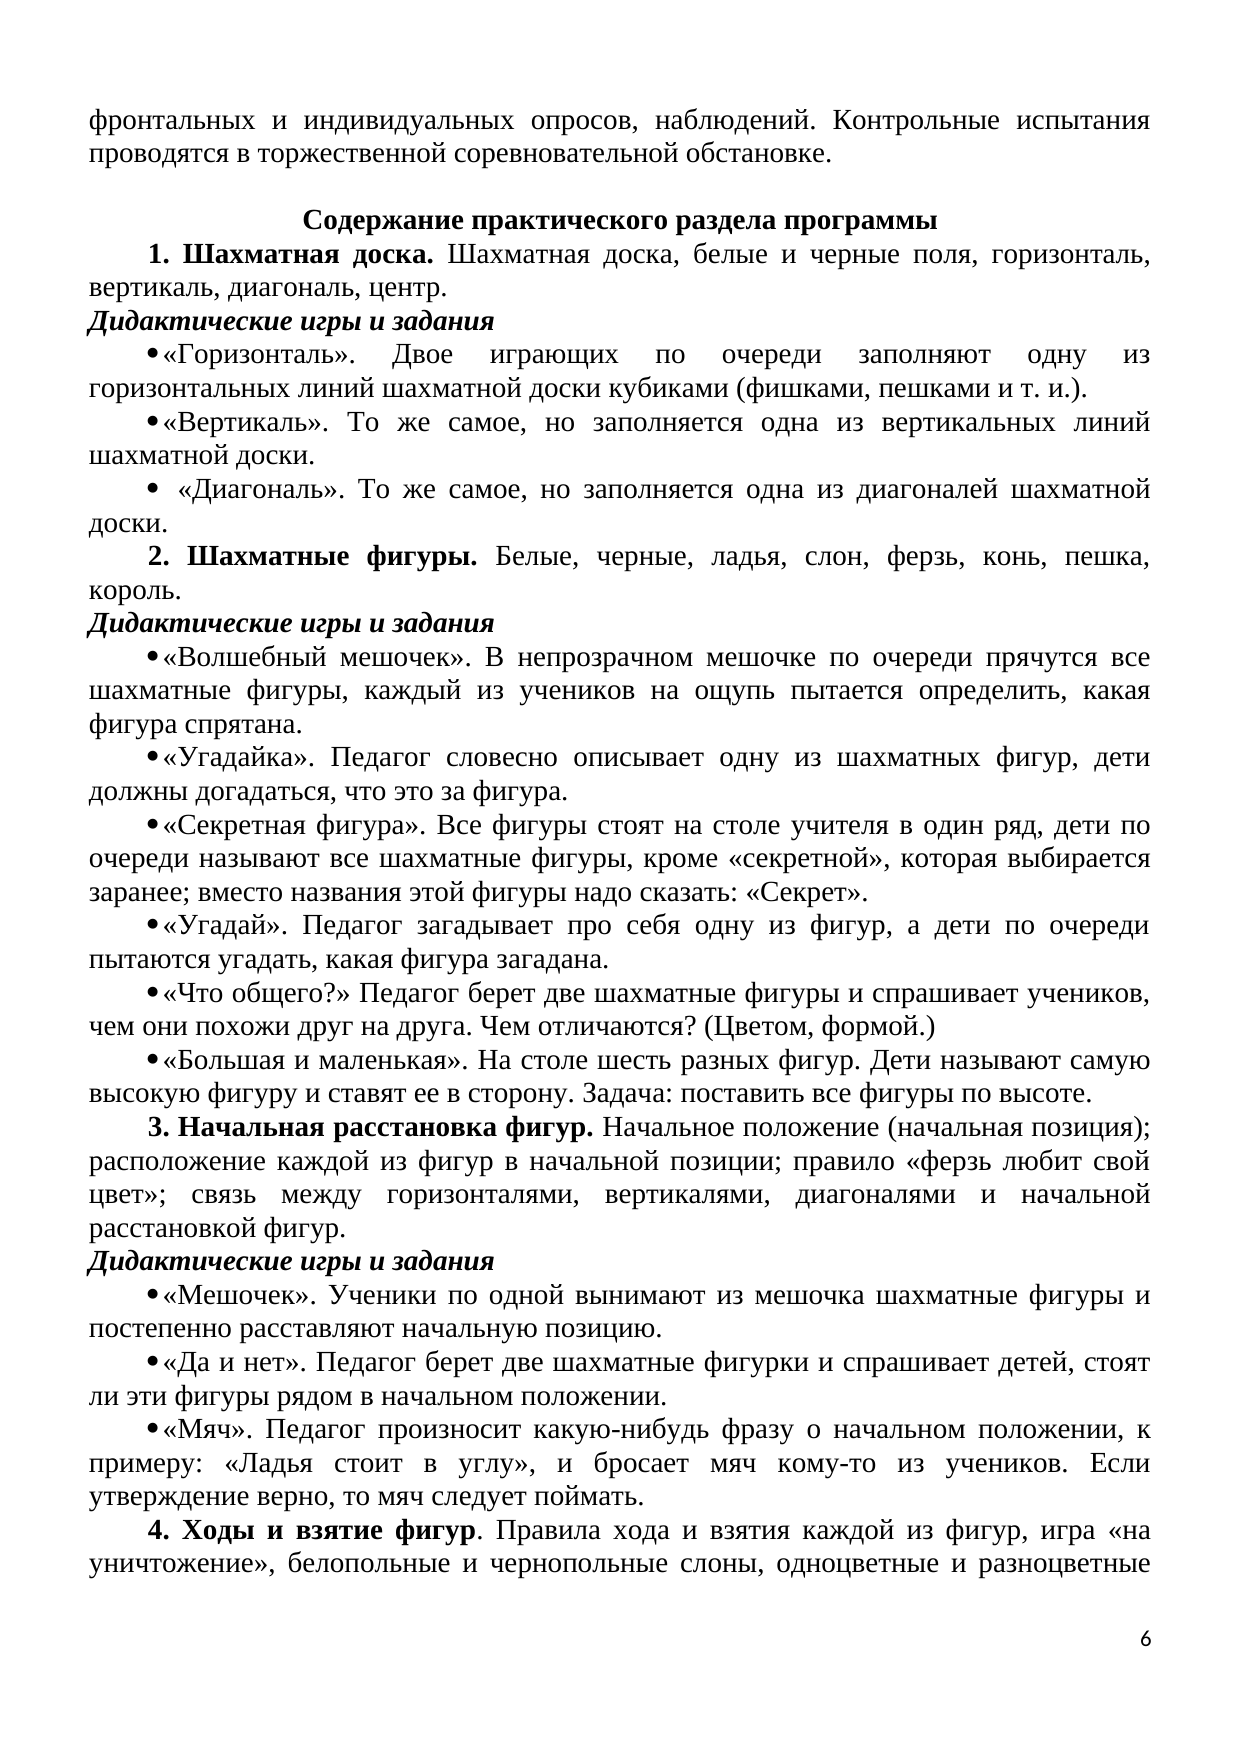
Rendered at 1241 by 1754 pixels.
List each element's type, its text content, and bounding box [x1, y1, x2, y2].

text Дидактические игры и задания [89, 303, 1152, 337]
text Дидактические игры и задания [89, 1243, 1152, 1277]
text Содержание практического раздела программы [89, 202, 1152, 236]
list «Угадай». Педагог загадывает про себя одну из фигур, а дети по очереди пытаются угадать, какая фигура загадана. [89, 907, 1152, 975]
list «Что общего?» Педагог берет две шахматные фигуры и спрашивает учеников, чем они похожи друг на друга. Чем отличаются? (Цветом, формой.) [89, 975, 1152, 1042]
list «Диагональ». То же самое, но заполняется одна из диагоналей шахматной доски. [89, 471, 1152, 538]
list «Горизонталь». Двое играющих по очереди заполняют одну из горизонтальных линий шахматной доски кубиками (фишками, пешками и т. и.). [89, 337, 1152, 404]
list «Угадайка». Педагог словесно описывает одну из шахматных фигур, дети должны догадаться, что это за фигура. [89, 739, 1152, 807]
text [89, 102, 1152, 169]
list «Большая и маленькая». На столе шесть разных фигур. Дети называют самую высокую фигуру и ставят ее в сторону. Задача: поставить все фигуры по высоте. [89, 1042, 1152, 1109]
text 2. Шахматные фигуры. Белые, черные, ладья, слон, ферзь, конь, пешка, король. [89, 538, 1152, 605]
list «Секретная фигура». Все фигуры стоят на столе учителя в один ряд, дети по очереди называют все шахматные фигуры, кроме «секретной», которая выбирается заранее; вместо названия этой фигуры надо сказать: «Секрет». [89, 807, 1152, 907]
list «Да и нет». Педагог берет две шахматные фигурки и спрашивает детей, стоят ли эти фигуры рядом в начальном положении. [89, 1344, 1152, 1411]
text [89, 1512, 1152, 1579]
list «Мешочек». Ученики по одной вынимают из мешочка шахматные фигуры и постепенно расставляют начальную позицию. [89, 1277, 1152, 1344]
text 3. Начальная расстановка фигур. Начальное положение (начальная позиция); расположение каждой из фигур в начальной позиции; правило «ферзь любит свой цвет»; связь между горизонталями, вертикалями, диагоналями и начальной расстановкой фигур. [89, 1109, 1152, 1243]
text Дидактические игры и задания [89, 605, 1152, 639]
text 1. Шахматная доска. Шахматная доска, белые и черные поля, горизонталь, вертикаль, диагональ, центр. [89, 236, 1152, 303]
list «Волшебный мешочек». В непрозрачном мешочке по очереди прячутся все шахматные фигуры, каждый из учеников на ощупь пытается определить, какая фигура спрятана. [89, 639, 1152, 739]
list «Мяч». Педагог произносит какую-нибудь фразу о начальном положении, к примеру: «Ладья стоит в углу», и бросает мяч кому-то из учеников. Если утверждение верно, то мяч следует поймать. [89, 1411, 1152, 1512]
list «Вертикаль». То же самое, но заполняется одна из вертикальных линий шахматной доски. [89, 404, 1152, 471]
